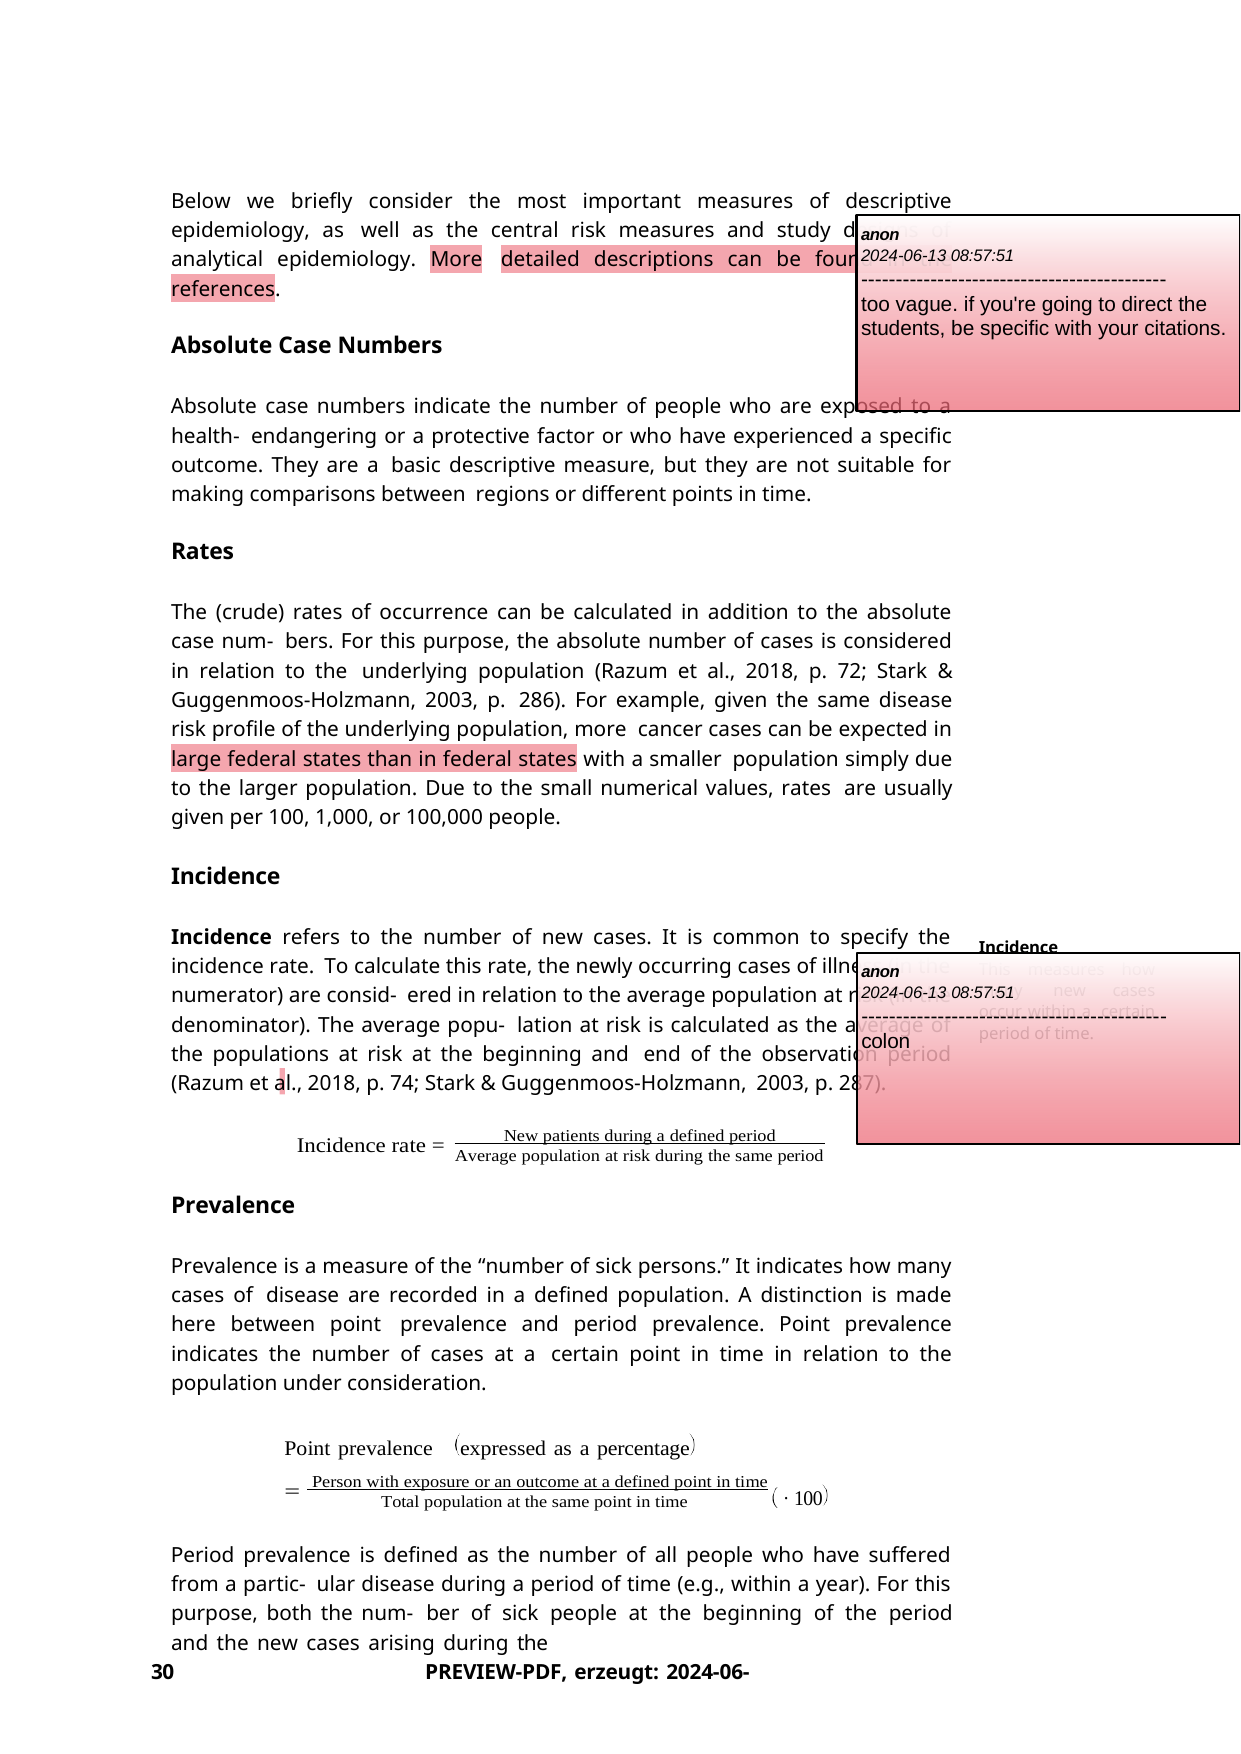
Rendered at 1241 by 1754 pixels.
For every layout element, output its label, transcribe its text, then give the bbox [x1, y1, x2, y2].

text Incidence refers to the number of new cases. It is common to specify the incidence rate. To calculate this rate, the newly occurring cases of illness (in the numerator) are consid- ered in relation to the average population at risk (in the denominator). The average popu- lation at risk is calculated as the average of the populations at risk at the beginning and end of the observation period (Razum et al., 2018, p. 74; Stark & Guggenmoos-Holzmann, 2003, p. 287). [171, 922, 952, 1097]
subtitle Incidence [171, 860, 1180, 891]
text · 100 [783, 1484, 1180, 1510]
text Below we briefly consider the most important measures of descriptive epidemiology, as well as the central risk measures and study designs of analytical epidemiology. More detailed descriptions can be found in the references. [171, 186, 952, 302]
text Period prevalence is defined as the number of all people who have suffered from a partic- ular disease during a period of time (e.g., within a year). For this purpose, both the num- ber of sick people at the beginning of the period and the new cases arising during the [171, 1540, 952, 1656]
text Point prevalence expressed as a percentage [284, 1434, 768, 1460]
subtitle Absolute Case Numbers [171, 329, 855, 360]
text Prevalence is a measure of the “number of sick persons.” It indicates how many cases of disease are recorded in a defined population. A distinction is made here between point prevalence and period prevalence. Point prevalence indicates the number of cases at a certain point in time in relation to the population under consideration. [171, 1251, 952, 1396]
text Person with exposure or an outcome at a defined point in time Total population at the same point in time [307, 1472, 768, 1489]
text The (crude) rates of occurrence can be calculated in addition to the absolute case num- bers. For this purpose, the absolute number of cases is considered in relation to the underlying population (Razum et al., 2018, p. 72; Stark & Guggenmoos-Holzmann, 2003, p. 286). For example, given the same disease risk profile of the underlying population, more cancer cases can be expected in large federal states than in federal states with a smaller population simply due to the larger population. Due to the small numerical values, rates are usually given per 100, 1,000, or 100,000 people. [171, 597, 952, 831]
subtitle Rates [171, 535, 1180, 566]
picture [822, 1484, 828, 1506]
text Absolute case numbers indicate the number of people who are exposed to a health- endangering or a protective factor or who have experienced a specific outcome. They are a basic descriptive measure, but they are not suitable for making comparisons between regions or different points in time. [171, 392, 952, 508]
text New patients during a defined period Average population at risk during the same period [453, 1126, 825, 1165]
picture [455, 1433, 460, 1456]
text Incidence [979, 937, 1180, 952]
subtitle Prevalence [171, 1188, 1180, 1220]
picture [689, 1433, 695, 1456]
text Person with exposure or an outcome at a defined point in time Total population at the same point in time [307, 1490, 768, 1511]
